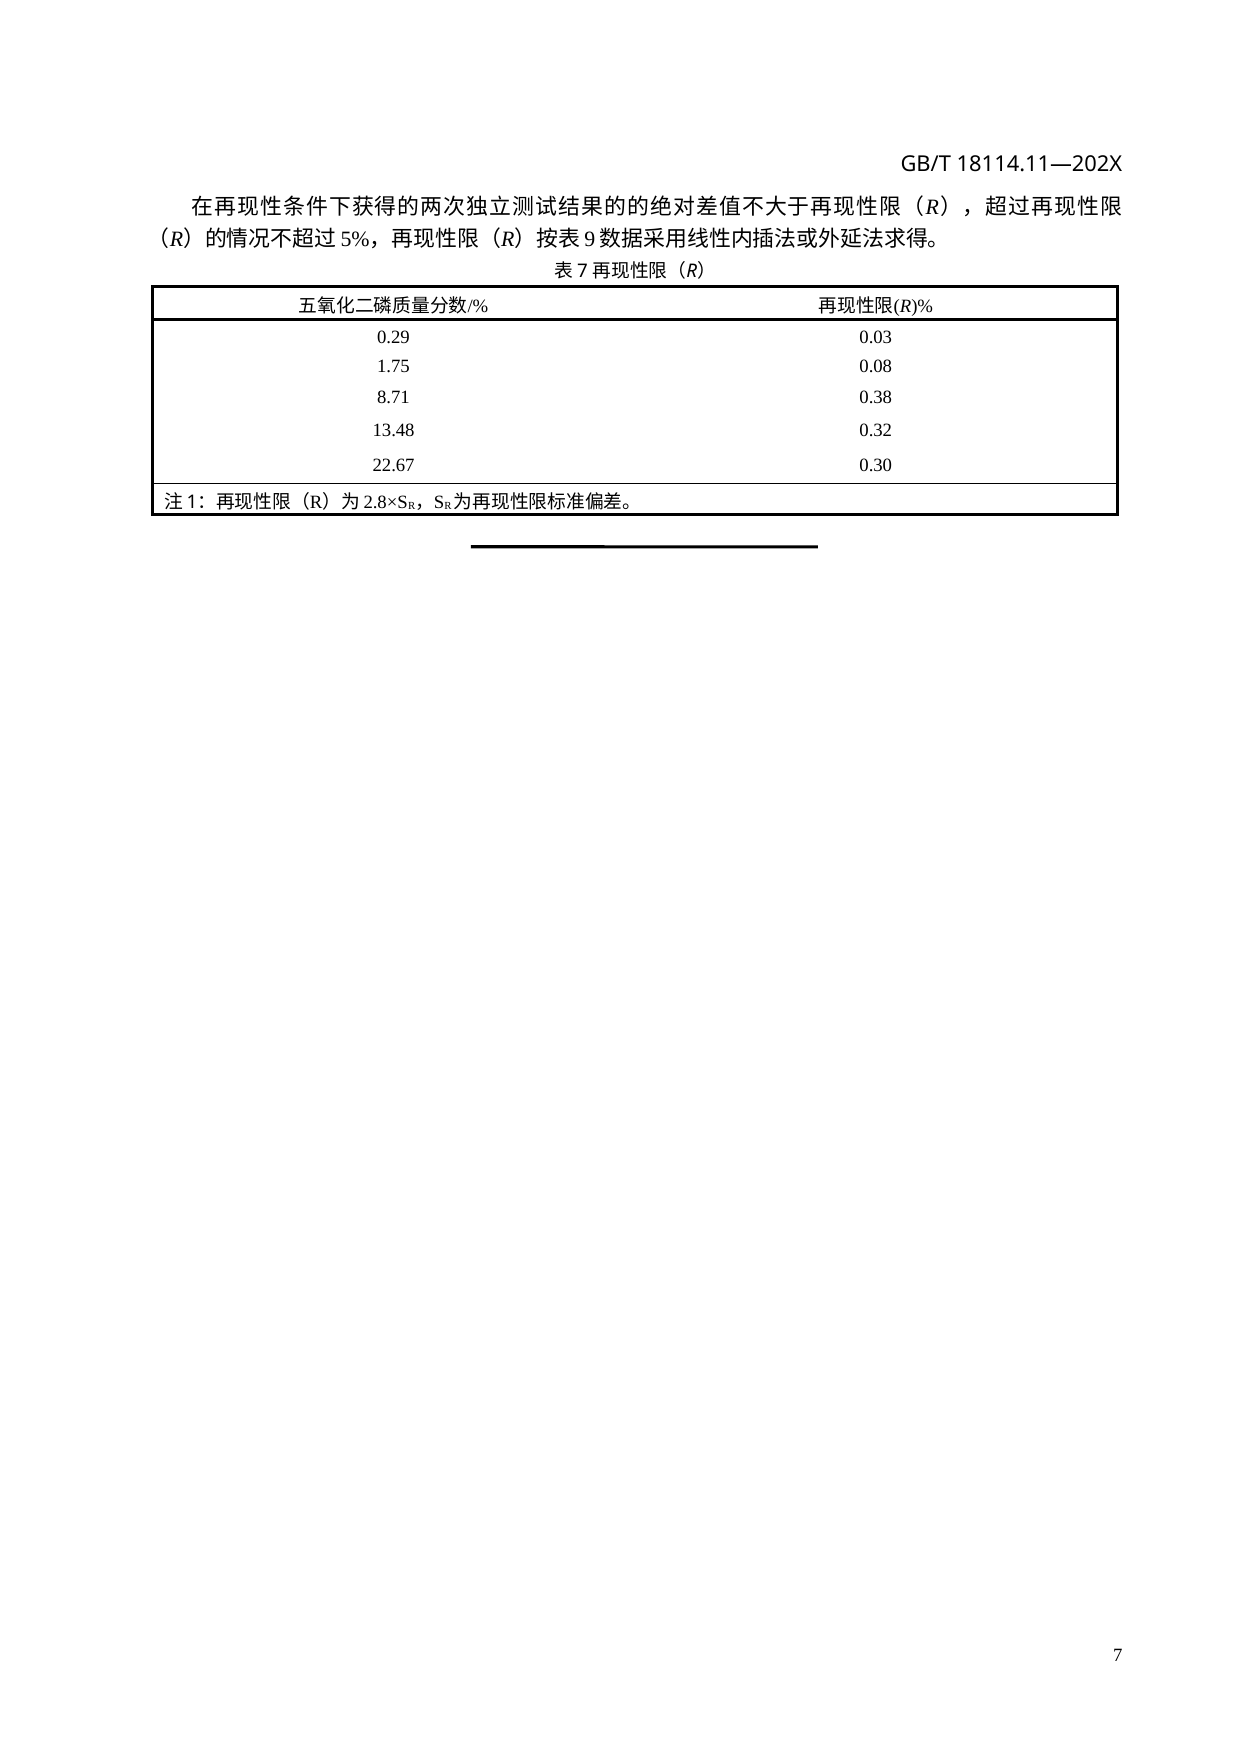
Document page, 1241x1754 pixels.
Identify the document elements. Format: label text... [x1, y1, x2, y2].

text 表7 再现性限（R） [148, 253, 1122, 285]
text 在再现性条件下获得的两次独立测试结果的的绝对差值不大于再现性限（R），超过再现性限（R）的情况不超过5%，再现性限（R）按表9数据采用线性内插法或外延法求得。 [148, 189, 1122, 253]
table_cell 0.29 [154, 321, 634, 349]
table_cell 0.03 [634, 321, 1116, 349]
table_cell 0.32 [634, 412, 1116, 447]
table_cell 注1：再现性限（R）为2.8×SR，SR为再现性限标准偏差。 [154, 484, 1116, 513]
table_cell 13.48 [154, 412, 634, 447]
table_cell 0.08 [634, 349, 1116, 381]
table_cell 8.71 [154, 381, 634, 412]
table_cell 1.75 [154, 349, 634, 381]
table_header 再现性限(R)% [634, 288, 1116, 318]
table_header 五氧化二磷质量分数/% [154, 288, 634, 318]
table_cell 0.38 [634, 381, 1116, 412]
table_cell 0.30 [634, 447, 1116, 483]
table_cell 22.67 [154, 447, 634, 483]
